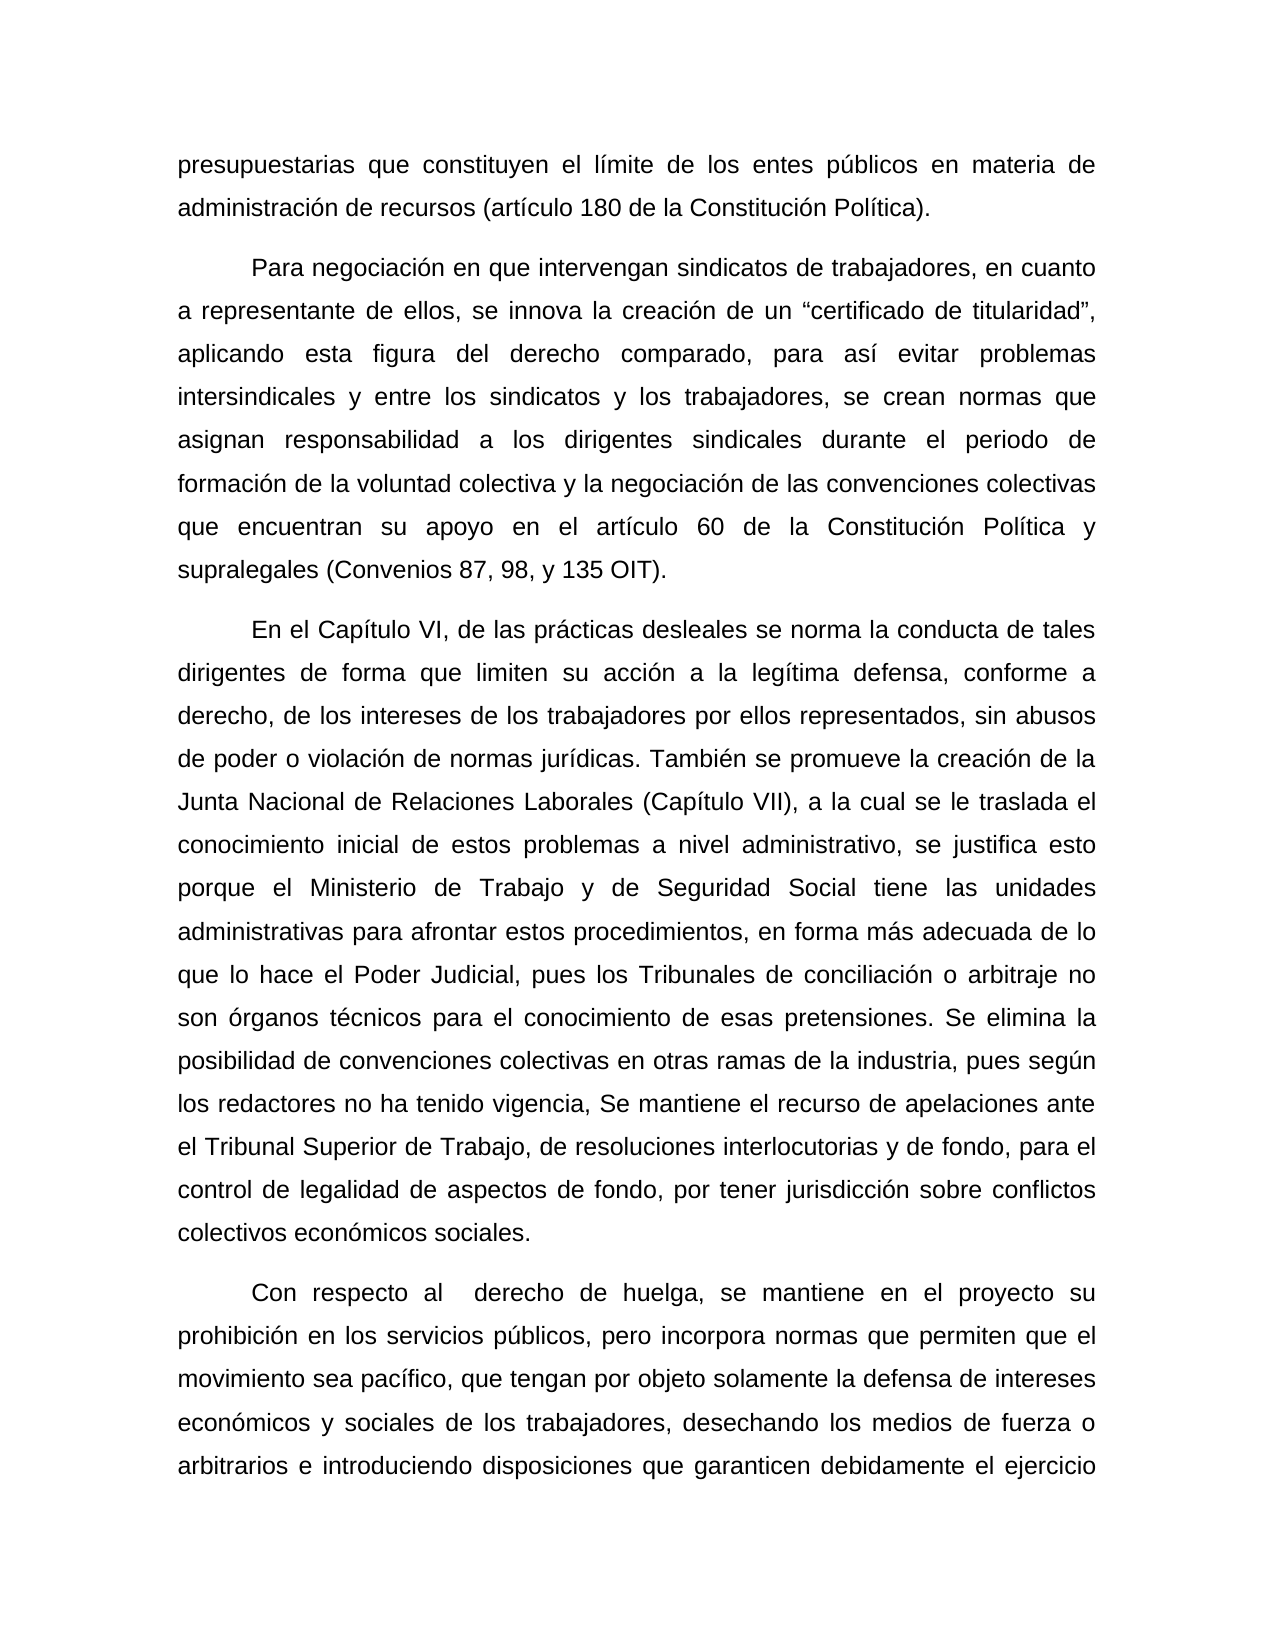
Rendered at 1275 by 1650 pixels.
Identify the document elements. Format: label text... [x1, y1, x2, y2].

text Para negociación en que intervengan sindicatos de trabajadores, en cuanto a representante de ellos, se innova la creación de un “certificado de titularidad”, aplicando esta figura del derecho comparado, para así evitar problemas intersindicales y entre los sindicatos y los trabajadores, se crean normas que asignan responsabilidad a los dirigentes sindicales durante el periodo de formación de la voluntad colectiva y la negociación de las convenciones colectivas que encuentran su apoyo en el artículo 60 de la Constitución Política y supralegales (Convenios 87, 98, y 135 OIT). [177, 253, 1098, 583]
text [177, 1278, 1098, 1479]
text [177, 150, 1098, 222]
text En el Capítulo VI, de las prácticas desleales se norma la conducta de tales dirigentes de forma que limiten su acción a la legítima defensa, conforme a derecho, de los intereses de los trabajadores por ellos representados, sin abusos de poder o violación de normas jurídicas. También se promueve la creación de la Junta Nacional de Relaciones Laborales (Capítulo VII), a la cual se le traslada el conocimiento inicial de estos problemas a nivel administrativo, se justifica esto porque el Ministerio de Trabajo y de Seguridad Social tiene las unidades administrativas para afrontar estos procedimientos, en forma más adecuada de lo que lo hace el Poder Judicial, pues los Tribunales de conciliación o arbitraje no son órganos técnicos para el conocimiento de esas pretensiones. Se elimina la posibilidad de convenciones colectivas en otras ramas de la industria, pues según los redactores no ha tenido vigencia, Se mantiene el recurso de apelaciones ante el Tribunal Superior de Trabajo, de resoluciones interlocutorias y de fondo, para el control de legalidad de aspectos de fondo, por tener jurisdicción sobre conflictos colectivos económicos sociales. [177, 614, 1098, 1247]
